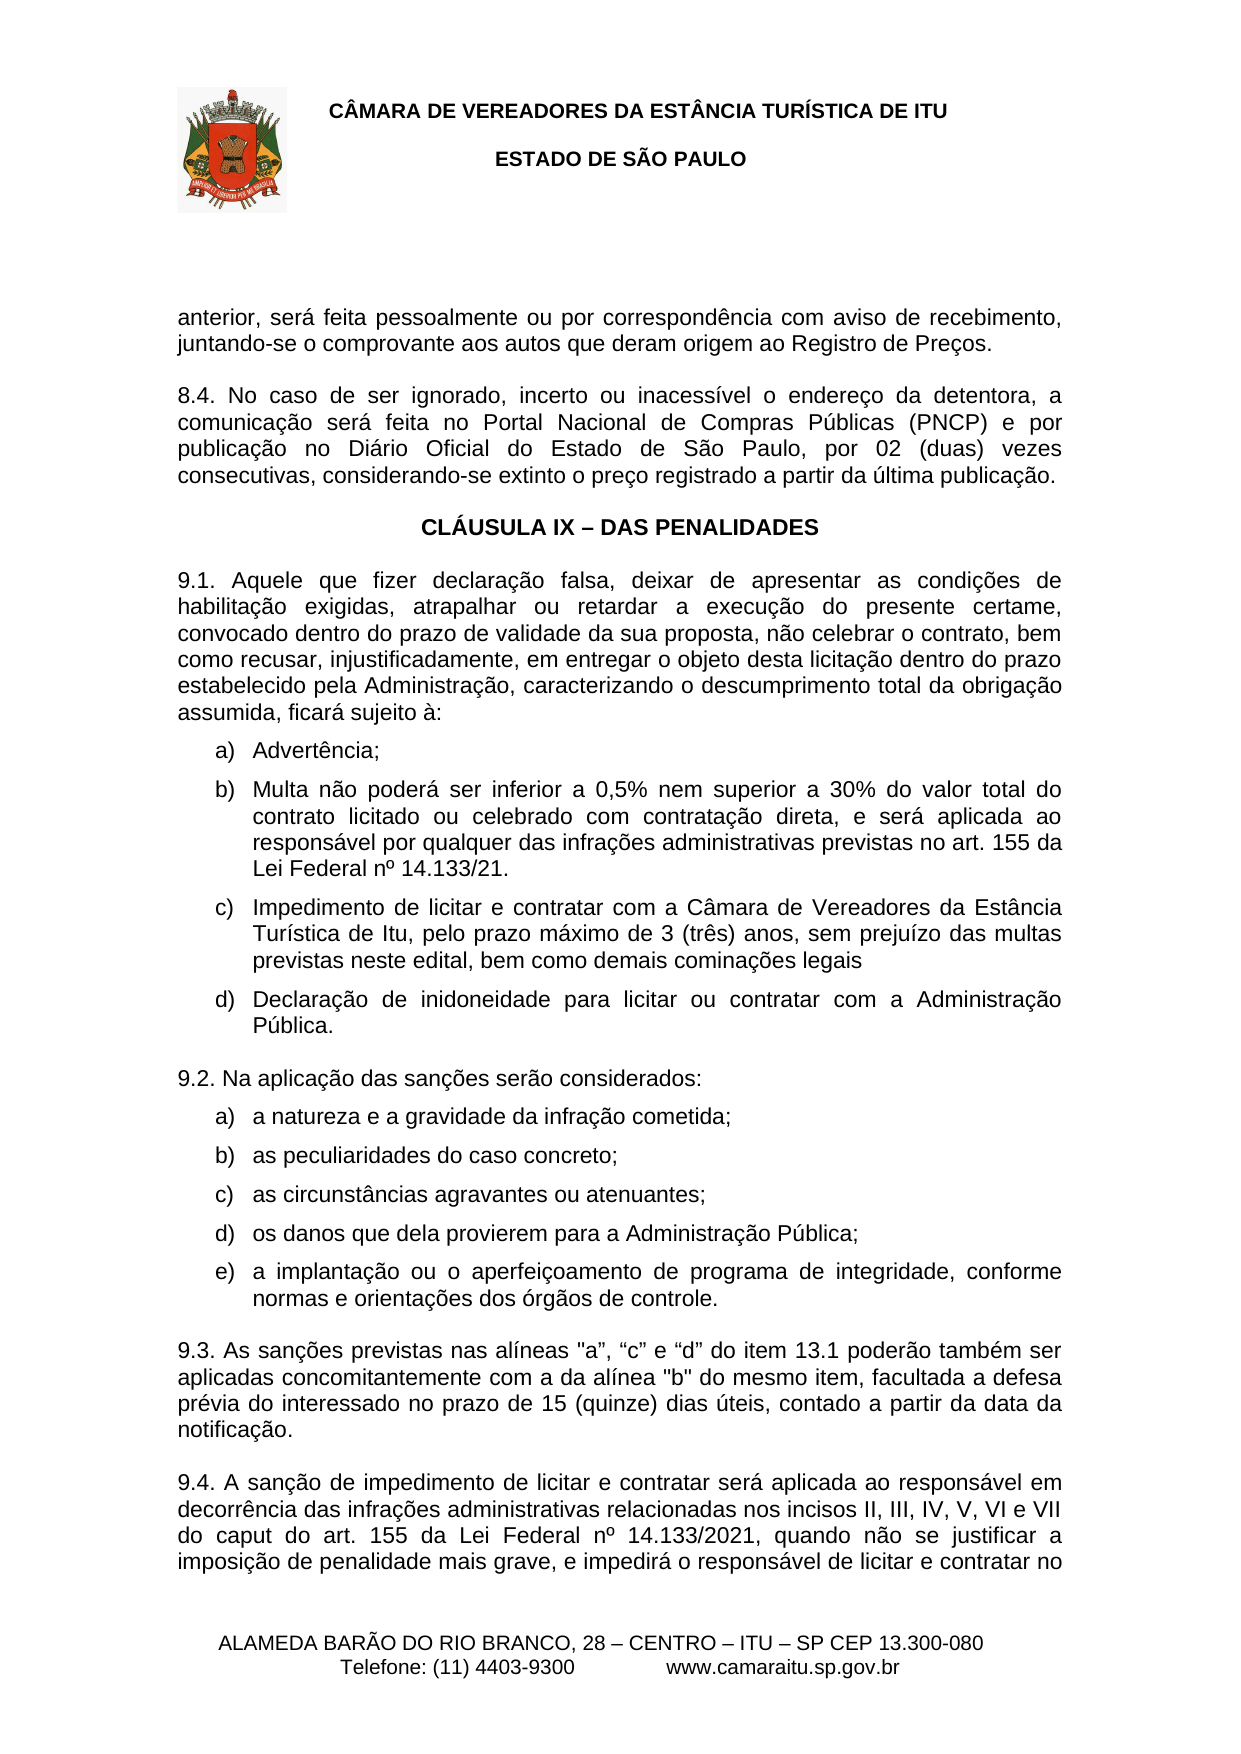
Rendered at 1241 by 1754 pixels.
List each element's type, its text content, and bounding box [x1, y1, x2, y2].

text 9.2. Na aplicação das sanções serão considerados: [177, 1064, 1063, 1091]
text CLÁUSULA IX – DAS PENALIDADES [177, 514, 1063, 541]
list as circunstâncias agravantes ou atenuantes; [215, 1181, 1063, 1207]
list a natureza e a gravidade da infração cometida; [215, 1103, 1063, 1130]
list Multa não poderá ser inferior a 0,5% nem superior a 30% do valor total do contrato licitado ou celebrado com contratação direta, e será aplicada ao responsável por qualquer das infrações administrativas previstas no art. 155 da Lei Federal nº 14.133/21. [215, 776, 1063, 882]
text 8.4. No caso de ser ignorado, incerto ou inacessível o endereço da detentora, a comunicação será feita no Portal Nacional de Compras Públicas (PNCP) e por publicação no Diário Oficial do Estado de São Paulo, por 02 (duas) vezes consecutivas, considerando-se extinto o preço registrado a partir da última publicação. [177, 382, 1063, 488]
text 9.1. Aquele que fizer declaração falsa, deixar de apresentar as condições de habilitação exigidas, atrapalhar ou retardar a execução do presente certame, convocado dentro do prazo de validade da sua proposta, não celebrar o contrato, bem como recusar, injustificadamente, em entregar o objeto desta licitação dentro do prazo estabelecido pela Administração, caracterizando o descumprimento total da obrigação assumida, ficará sujeito à: [177, 567, 1063, 725]
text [177, 1469, 1063, 1574]
list Declaração de inidoneidade para licitar ou contratar com a Administração Pública. [215, 986, 1063, 1038]
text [177, 303, 1063, 356]
list as peculiaridades do caso concreto; [215, 1142, 1063, 1168]
list os danos que dela provierem para a Administração Pública; [215, 1219, 1063, 1246]
list a implantação ou o aperfeiçoamento de programa de integridade, conforme normas e orientações dos órgãos de controle. [215, 1258, 1063, 1311]
list Advertência; [215, 737, 1063, 764]
list Impedimento de licitar e contratar com a Câmara de Vereadores da Estância Turística de Itu, pelo prazo máximo de 3 (três) anos, sem prejuízo das multas previstas neste edital, bem como demais cominações legais [215, 894, 1063, 973]
text 9.3. As sanções previstas nas alíneas "a”, “c” e “d” do item 13.1 poderão também ser aplicadas concomitantemente com a da alínea "b" do mesmo item, facultada a defesa prévia do interessado no prazo de 15 (quinze) dias úteis, contado a partir da data da notificação. [177, 1337, 1063, 1443]
